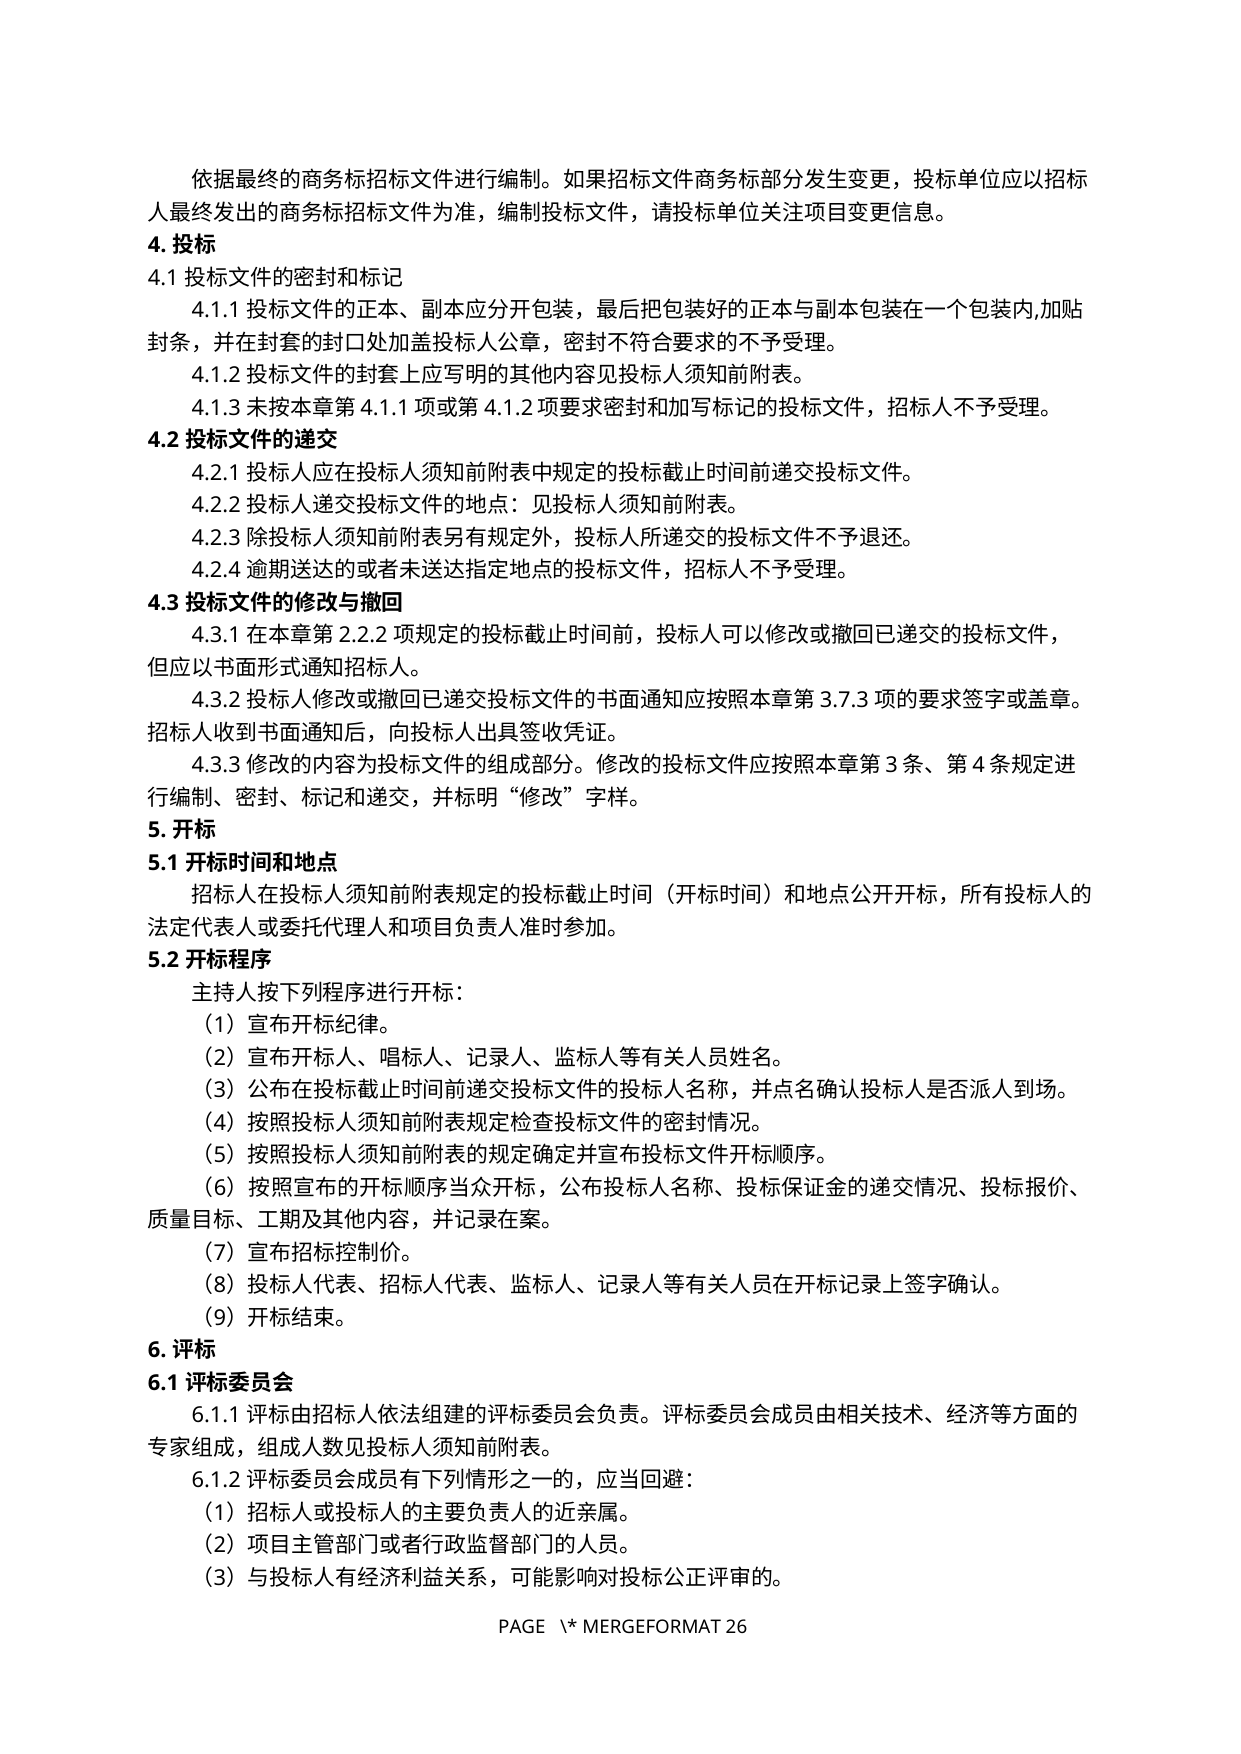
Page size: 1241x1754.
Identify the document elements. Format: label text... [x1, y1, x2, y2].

text 5. 开标 [148, 812, 1092, 844]
text （6）按照宣布的开标顺序当众开标，公布投标人名称、投标保证金的递交情况、投标报价、质量目标、工期及其他内容，并记录在案。 [148, 1169, 1092, 1234]
text （2）宣布开标人、唱标人、记录人、监标人等有关人员姓名。 [148, 1039, 1092, 1072]
text （9）开标结束。 [148, 1299, 1092, 1332]
text 4.3 投标文件的修改与撤回 [148, 584, 1092, 617]
text 4. 投标 [148, 227, 1092, 259]
text 5.1 开标时间和地点 [148, 844, 1092, 877]
text 4.1.3 未按本章第4.1.1项或第4.1.2项要求密封和加写标记的投标文件，招标人不予受理。 [148, 389, 1092, 422]
text 4.2.3 除投标人须知前附表另有规定外，投标人所递交的投标文件不予退还。 [148, 519, 1092, 552]
text 6.1.2 评标委员会成员有下列情形之一的，应当回避： [148, 1462, 1092, 1494]
text 4.2 投标文件的递交 [148, 422, 1092, 454]
text 4.1 投标文件的密封和标记 [148, 259, 1092, 292]
text （1）招标人或投标人的主要负责人的近亲属。 [148, 1494, 1092, 1527]
text 依据最终的商务标招标文件进行编制。如果招标文件商务标部分发生变更，投标单位应以招标人最终发出的商务标招标文件为准，编制投标文件，请投标单位关注项目变更信息。 [148, 162, 1092, 227]
text （3）公布在投标截止时间前递交投标文件的投标人名称，并点名确认投标人是否派人到场。 [148, 1072, 1092, 1104]
text 主持人按下列程序进行开标： [148, 974, 1092, 1007]
text 4.1.2 投标文件的封套上应写明的其他内容见投标人须知前附表。 [148, 357, 1092, 389]
text （2）项目主管部门或者行政监督部门的人员。 [148, 1527, 1092, 1559]
text （7）宣布招标控制价。 [148, 1234, 1092, 1267]
text （4）按照投标人须知前附表规定检查投标文件的密封情况。 [148, 1104, 1092, 1137]
text （5）按照投标人须知前附表的规定确定并宣布投标文件开标顺序。 [148, 1137, 1092, 1169]
text 4.3.3 修改的内容为投标文件的组成部分。修改的投标文件应按照本章第3条、第4条规定进行编制、密封、标记和递交，并标明“修改”字样。 [148, 747, 1092, 812]
text 4.3.2 投标人修改或撤回已递交投标文件的书面通知应按照本章第3.7.3 项的要求签字或盖章。招标人收到书面通知后，向投标人出具签收凭证。 [148, 682, 1092, 747]
text （3）与投标人有经济利益关系，可能影响对投标公正评审的。 [148, 1559, 1092, 1592]
text 4.2.2 投标人递交投标文件的地点：见投标人须知前附表。 [148, 487, 1092, 519]
text （1）宣布开标纪律。 [148, 1007, 1092, 1039]
text 6.1.1 评标由招标人依法组建的评标委员会负责。评标委员会成员由相关技术、经济等方面的专家组成，组成人数见投标人须知前附表。 [148, 1397, 1092, 1462]
text 6.1 评标委员会 [148, 1364, 1092, 1397]
text 4.2.4 逾期送达的或者未送达指定地点的投标文件，招标人不予受理。 [148, 552, 1092, 584]
text （8）投标人代表、招标人代表、监标人、记录人等有关人员在开标记录上签字确认。 [148, 1267, 1092, 1299]
text 4.2.1 投标人应在投标人须知前附表中规定的投标截止时间前递交投标文件。 [148, 454, 1092, 487]
text 4.1.1 投标文件的正本、副本应分开包装，最后把包装好的正本与副本包装在一个包装内,加贴封条，并在封套的封口处加盖投标人公章，密封不符合要求的不予受理。 [148, 292, 1092, 357]
text 5.2 开标程序 [148, 942, 1092, 974]
text 6. 评标 [148, 1332, 1092, 1364]
text 4.3.1 在本章第2.2.2 项规定的投标截止时间前，投标人可以修改或撤回已递交的投标文件，但应以书面形式通知招标人。 [148, 617, 1092, 682]
text 招标人在投标人须知前附表规定的投标截止时间（开标时间）和地点公开开标，所有投标人的法定代表人或委托代理人和项目负责人准时参加。 [148, 877, 1092, 942]
